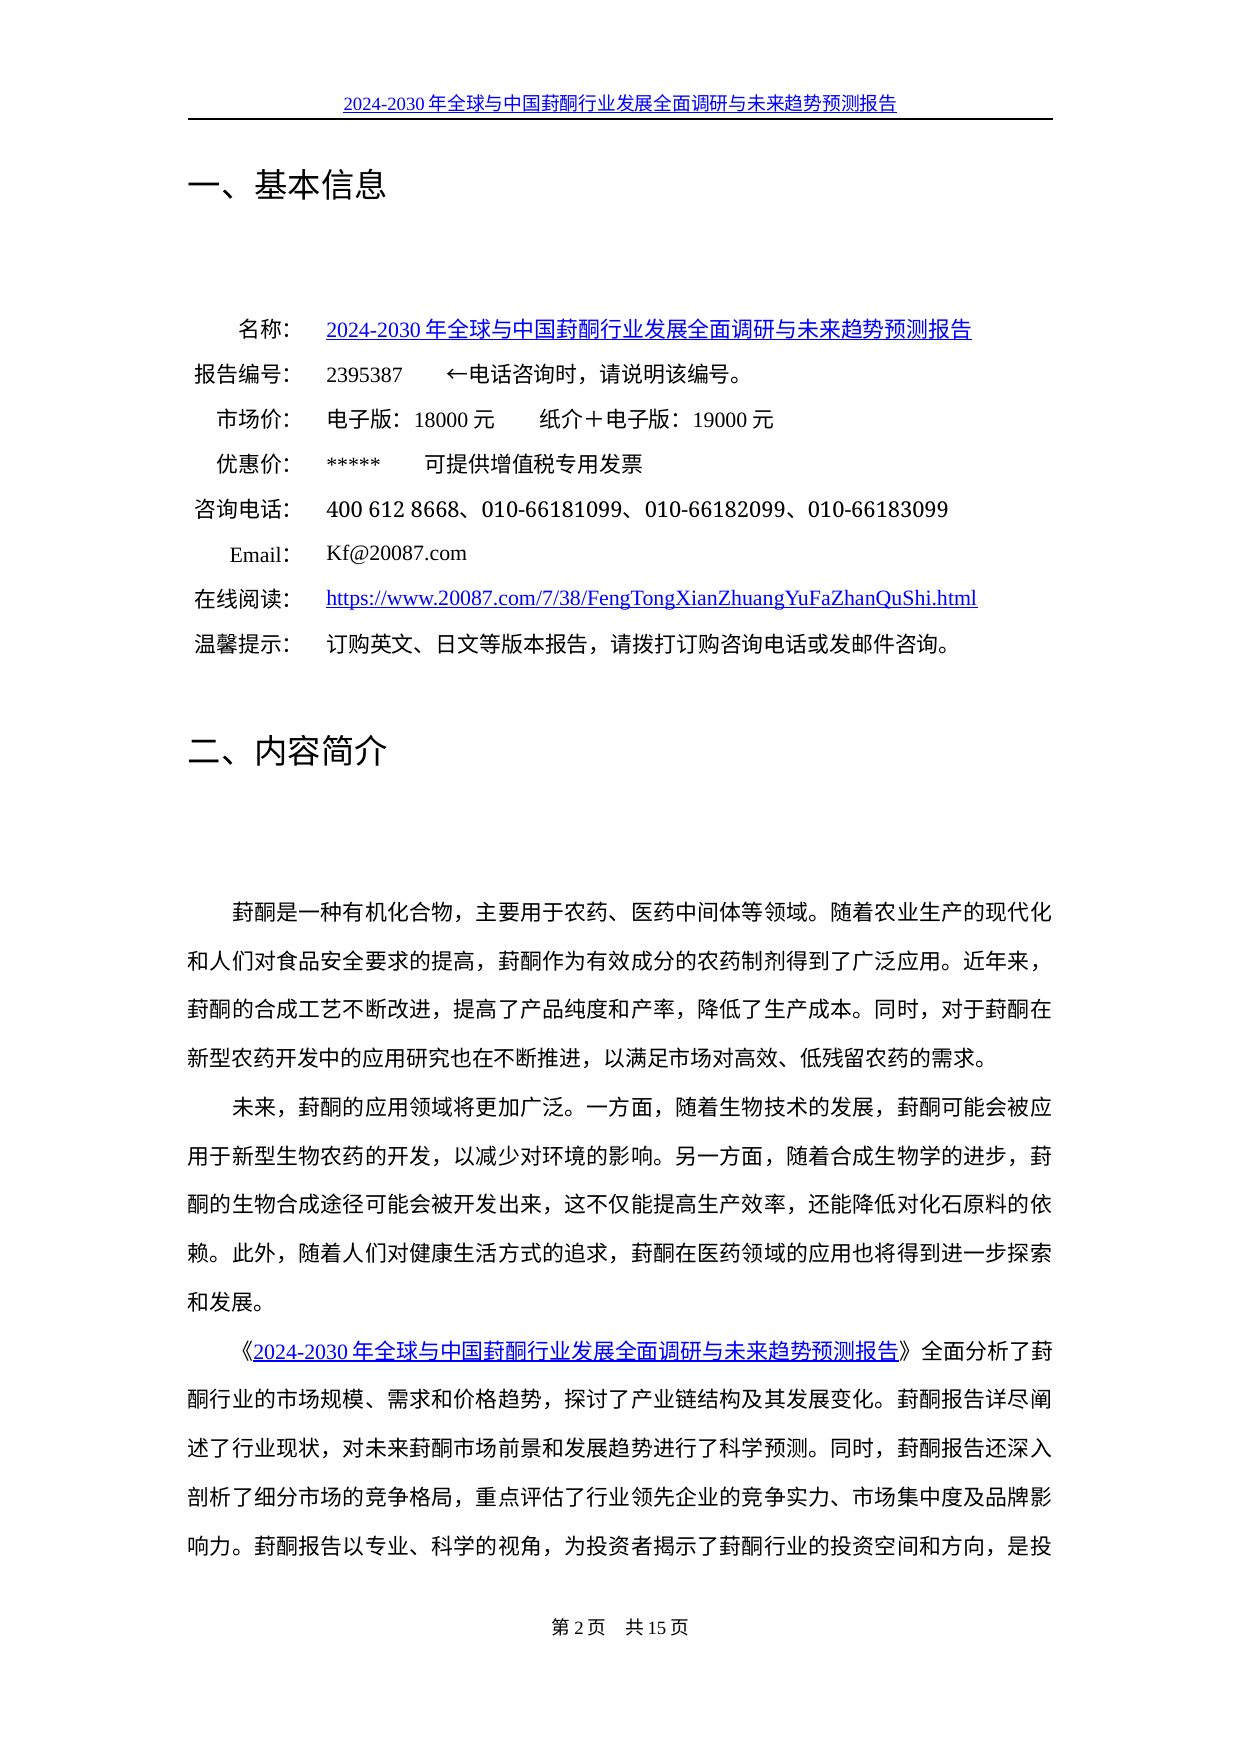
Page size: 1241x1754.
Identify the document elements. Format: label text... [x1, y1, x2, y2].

table_cell 优惠价： [167, 447, 315, 492]
table_header 名称： [167, 312, 315, 357]
table_cell 温馨提示： [167, 627, 315, 672]
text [187, 894, 1053, 1561]
table_header 2024-2030年全球与中国葑酮行业发展全面调研与未来趋势预测报告 [315, 312, 1073, 357]
table_cell [315, 582, 1073, 627]
table_cell 报告编号： [167, 357, 315, 402]
table_cell 在线阅读： [167, 582, 315, 627]
table_cell ***** 可提供增值税专用发票 [315, 447, 1073, 492]
title 二、内容简介 [187, 717, 1053, 782]
table_cell 市场价： [167, 402, 315, 447]
table_cell Email： [167, 537, 315, 582]
table_cell 咨询电话： [167, 492, 315, 537]
table_cell 电子版：18000 元 纸介＋电子版：19000 元 [315, 402, 1073, 447]
table_cell 400 612 8668、010-66181099、010-66182099、010-66183099 [315, 492, 1073, 537]
table_cell 订购英文、日文等版本报告，请拨打订购咨询电话或发邮件咨询。 [315, 627, 1073, 672]
title 一、基本信息 [187, 150, 1053, 215]
table_cell 2395387 ←电话咨询时，请说明该编号。 [315, 357, 1073, 402]
table_cell Kf@20087.com [315, 537, 1073, 582]
